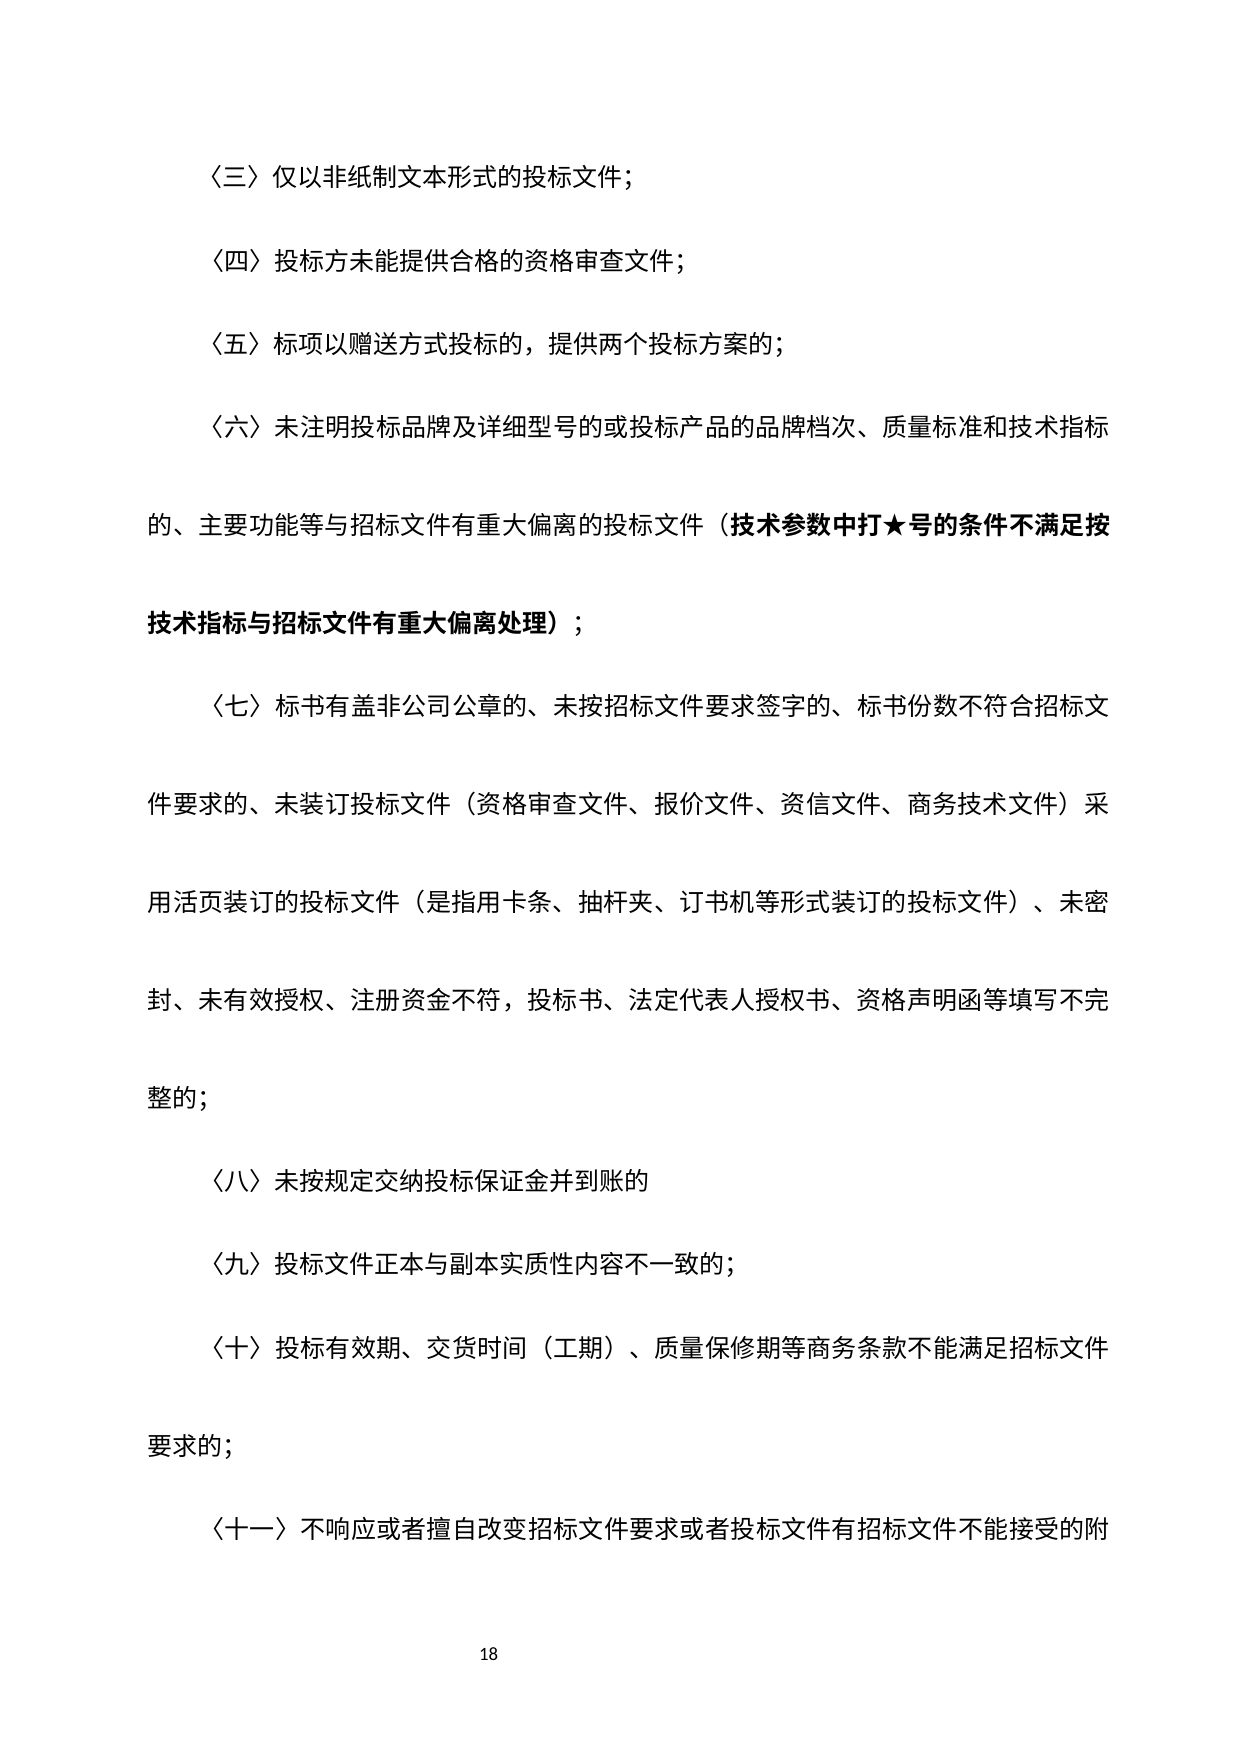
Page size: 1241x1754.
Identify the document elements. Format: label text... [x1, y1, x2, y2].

text 〈六〉未注明投标品牌及详细型号的或投标产品的品牌档次、质量标准和技术指标的、主要功能等与招标文件有重大偏离的投标文件（技术参数中打★号的条件不满足按技术指标与招标文件有重大偏离处理）； [148, 393, 1110, 654]
text 〈十〉投标有效期、交货时间（工期）、质量保修期等商务条款不能满足招标文件要求的； [148, 1314, 1110, 1477]
text 〈三〉仅以非纸制文本形式的投标文件； [148, 143, 1110, 209]
text 〈四〉投标方未能提供合格的资格审查文件； [148, 227, 1110, 292]
text 〈五〉标项以赠送方式投标的，提供两个投标方案的； [148, 310, 1110, 375]
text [148, 1495, 1110, 1560]
text 〈八〉未按规定交纳投标保证金并到账的 [148, 1147, 1110, 1212]
text 〈九〉投标文件正本与副本实质性内容不一致的； [148, 1230, 1110, 1296]
text 〈七〉标书有盖非公司公章的、未按招标文件要求签字的、标书份数不符合招标文件要求的、未装订投标文件（资格审查文件、报价文件、资信文件、商务技术文件）采用活页装订的投标文件（是指用卡条、抽杆夹、订书机等形式装订的投标文件）、未密封、未有效授权、注册资金不符，投标书、法定代表人授权书、资格声明函等填写不完整的； [148, 672, 1110, 1129]
